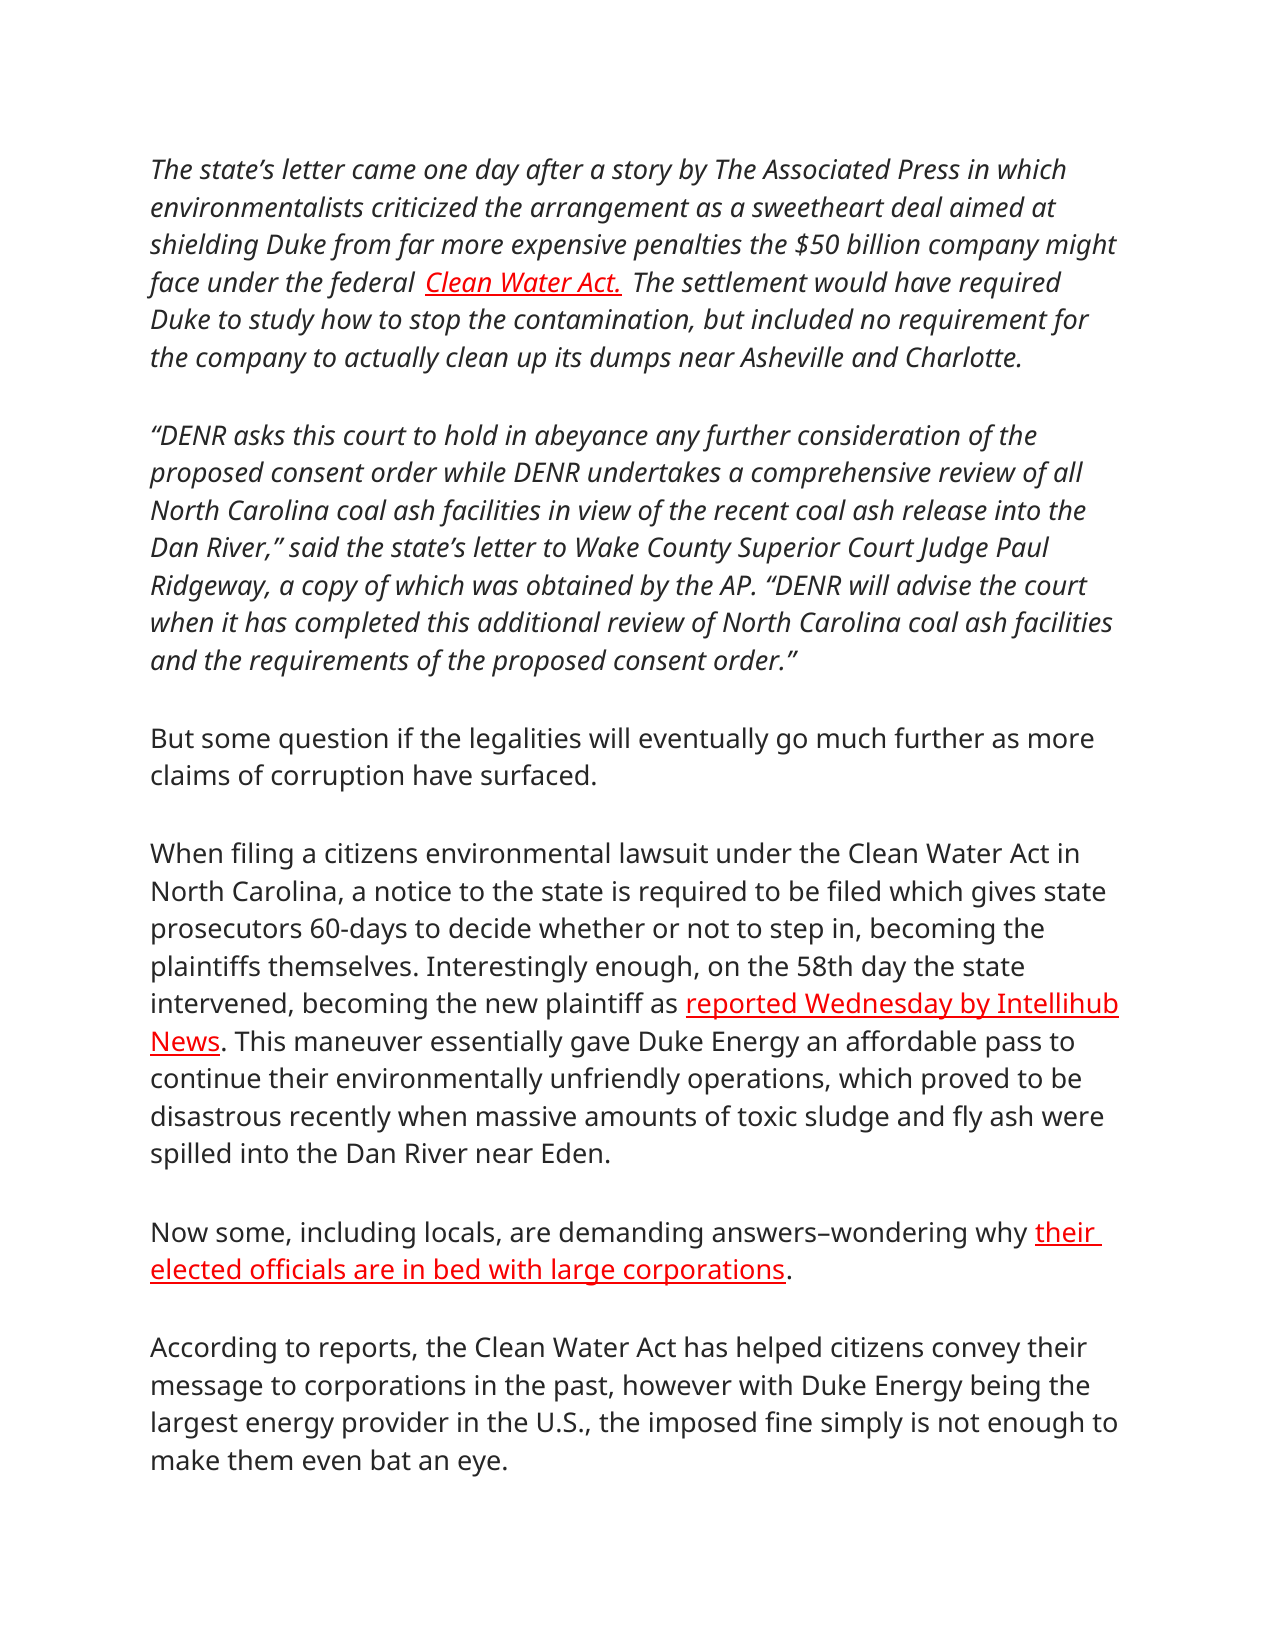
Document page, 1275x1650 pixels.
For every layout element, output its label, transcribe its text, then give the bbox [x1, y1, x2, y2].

text “DENR asks this court to hold in abeyance any further consideration of the proposed consent order while DENR undertakes a comprehensive review of all North Carolina coal ash facilities in view of the recent coal ash release into the Dan River,” said the state’s letter to Wake County Superior Court Judge Paul Ridgeway, a copy of which was obtained by the AP. “DENR will advise the court when it has completed this additional review of North Carolina coal ash facilities and the requirements of the proposed consent order.” [150, 416, 1125, 678]
text The state’s letter came one day after a story by The Associated Press in which environmentalists criticized the arrangement as a sweetheart deal aimed at shielding Duke from far more expensive penalties the $50 billion company might face under the federal Clean Water Act. The settlement would have required Duke to study how to stop the contamination, but included no requirement for the company to actually clean up its dumps near Asheville and Charlotte. [150, 150, 1125, 375]
text Now some, including locals, are demanding answers–wondering why their elected officials are in bed with large corporations. [150, 1212, 1125, 1287]
text But some question if the legalities will eventually go much further as more claims of corruption have surfaced. [150, 719, 1125, 794]
text When filing a citizens environmental lawsuit under the Clean Water Act in North Carolina, a notice to the state is required to be filed which gives state prosecutors 60-days to decide whether or not to step in, becoming the plaintiffs themselves. Interestingly enough, on the 58th day the state intervened, becoming the new plaintiff as reported Wednesday by Intellihub News. This maneuver essentially gave Duke Energy an affordable pass to continue their environmentally unfriendly operations, which proved to be disastrous recently when massive amounts of toxic sludge and fly ash were spilled into the Dan River near Eden. [150, 834, 1125, 1172]
text According to reports, the Clean Water Act has helped citizens convey their message to corporations in the past, however with Duke Energy being the largest energy provider in the U.S., the imposed fine simply is not enough to make them even bat an eye. [150, 1328, 1125, 1478]
